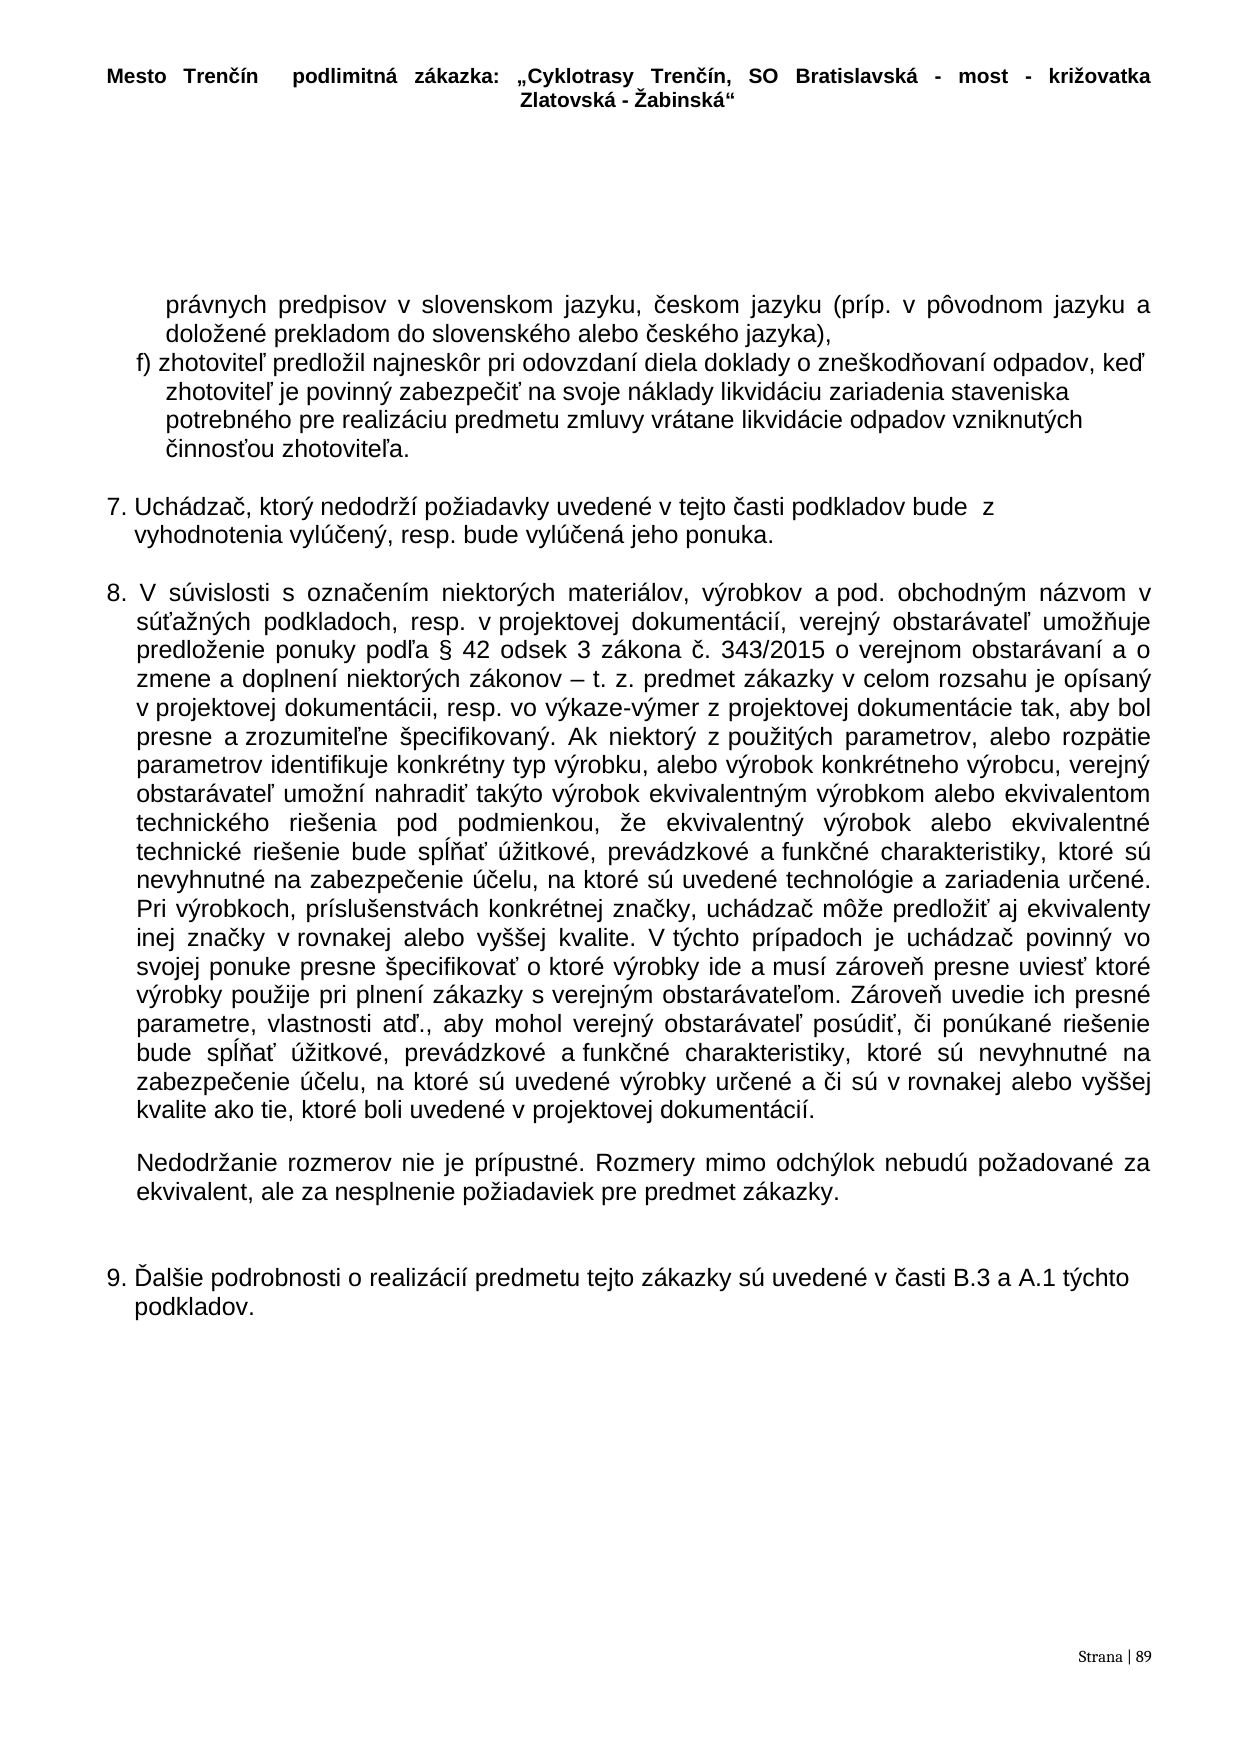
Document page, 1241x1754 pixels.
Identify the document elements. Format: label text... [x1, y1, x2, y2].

text 9. Ďalšie podrobnosti o realizácií predmetu tejto zákazky sú uvedené v časti B.3 a A.1 týchto [106, 1263, 1152, 1292]
text f) zhotoviteľ predložil najneskôr pri odovzdaní diela doklady o zneškodňovaní odpadov, keď zhotoviteľ je povinný zabezpečiť na svoje náklady likvidáciu zariadenia staveniska potrebného pre realizáciu predmetu zmluvy vrátane likvidácie odpadov vzniknutých činnosťou zhotoviteľa. [136, 348, 1152, 463]
text Nedodržanie rozmerov nie je prípustné. Rozmery mimo odchýlok nebudú požadované za ekvivalent, ale za nesplnenie požiadaviek pre predmet zákazky. [136, 1148, 1152, 1206]
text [136, 290, 1152, 348]
text podkladov. [106, 1292, 1152, 1321]
text 8. V súvislosti s označením niektorých materiálov, výrobkov a pod. obchodným názvom v súťažných podkladoch, resp. v projektovej dokumentácií, verejný obstarávateľ umožňuje predloženie ponuky podľa § 42 odsek 3 zákona č. 343/2015 o verejnom obstarávaní a o zmene a doplnení niektorých zákonov – t. z. predmet zákazky v celom rozsahu je opísaný v projektovej dokumentácii, resp. vo výkaze-výmer z projektovej dokumentácie tak, aby bol presne a zrozumiteľne špecifikovaný. Ak niektorý z použitých parametrov, alebo rozpätie parametrov identifikuje konkrétny typ výrobku, alebo výrobok konkrétneho výrobcu, verejný obstarávateľ umožní nahradiť takýto výrobok ekvivalentným výrobkom alebo ekvivalentom technického riešenia pod podmienkou, že ekvivalentný výrobok alebo ekvivalentné technické riešenie bude spĺňať úžitkové, prevádzkové a funkčné charakteristiky, ktoré sú nevyhnutné na zabezpečenie účelu, na ktoré sú uvedené technológie a zariadenia určené. Pri výrobkoch, príslušenstvách konkrétnej značky, uchádzač môže predložiť aj ekvivalenty inej značky v rovnakej alebo vyššej kvalite. V týchto prípadoch je uchádzač povinný vo svojej ponuke presne špecifikovať o ktoré výrobky ide a musí zároveň presne uviesť ktoré výrobky použije pri plnení zákazky s verejným obstarávateľom. Zároveň uvedie ich presné parametre, vlastnosti atď., aby mohol verejný obstarávateľ posúdiť, či ponúkané riešenie bude spĺňať úžitkové, prevádzkové a funkčné charakteristiky, ktoré sú nevyhnutné na zabezpečenie účelu, na ktoré sú uvedené výrobky určené a či sú v rovnakej alebo vyššej kvalite ako tie, ktoré boli uvedené v projektovej dokumentácií. [106, 578, 1152, 1124]
text vyhodnotenia vylúčený, resp. bude vylúčená jeho ponuka. [106, 520, 1152, 549]
text 7. Uchádzač, ktorý nedodrží požiadavky uvedené v tejto časti podkladov bude z [106, 492, 1152, 520]
